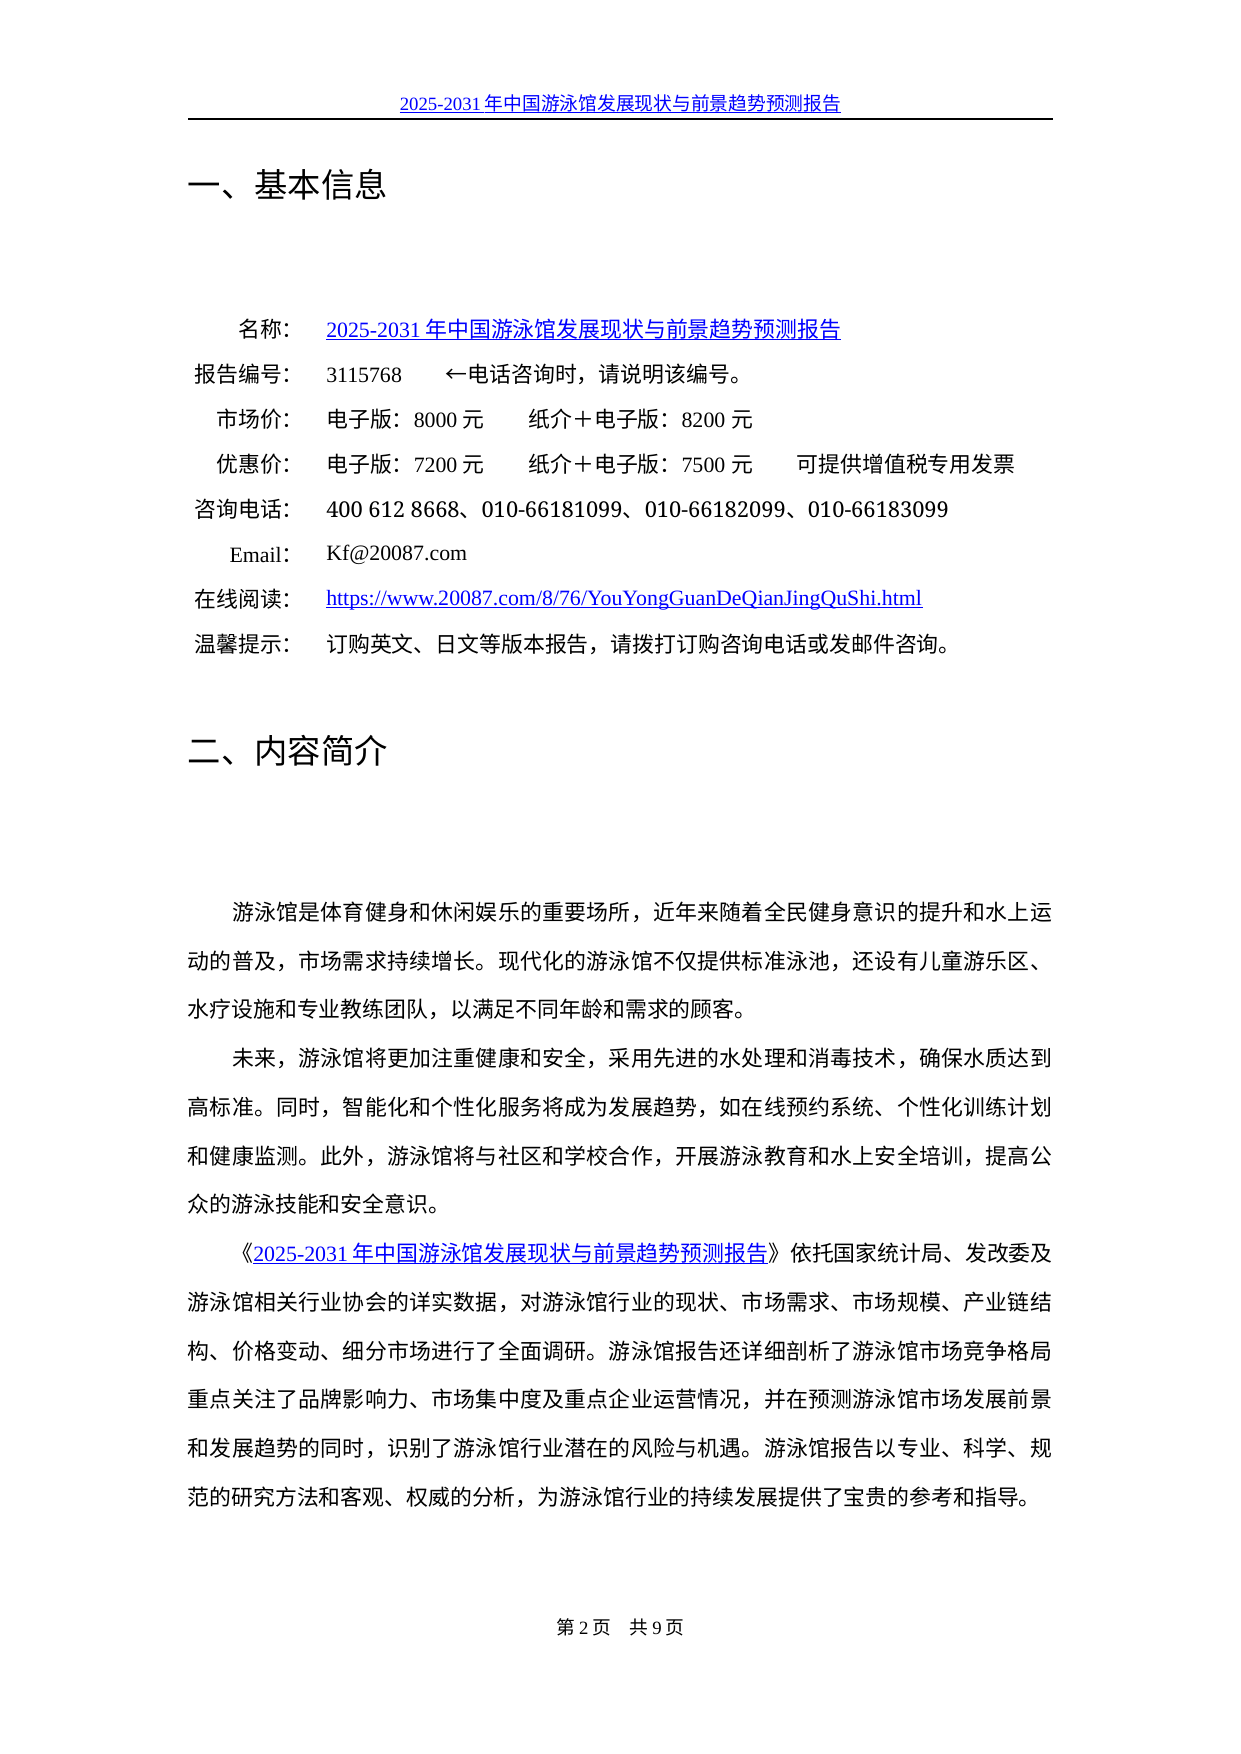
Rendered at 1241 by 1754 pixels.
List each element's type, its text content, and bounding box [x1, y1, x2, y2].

table_cell 市场价： [167, 402, 315, 447]
table_cell Kf@20087.com [315, 537, 1073, 582]
title 二、内容简介 [187, 717, 1053, 782]
table_cell 电子版：7200 元 纸介＋电子版：7500 元 可提供增值税专用发票 [315, 447, 1073, 492]
table_cell 3115768 ←电话咨询时，请说明该编号。 [315, 357, 1073, 402]
table_cell [315, 582, 1073, 627]
table_cell Email： [167, 537, 315, 582]
table_header 2025-2031年中国游泳馆发展现状与前景趋势预测报告 [315, 312, 1073, 357]
table_header 名称： [167, 312, 315, 357]
table_cell 优惠价： [167, 447, 315, 492]
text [187, 894, 1053, 1512]
table_cell 订购英文、日文等版本报告，请拨打订购咨询电话或发邮件咨询。 [315, 627, 1073, 672]
table_cell 报告编号： [167, 357, 315, 402]
table_cell 400 612 8668、010-66181099、010-66182099、010-66183099 [315, 492, 1073, 537]
title 一、基本信息 [187, 150, 1053, 215]
table_cell 咨询电话： [167, 492, 315, 537]
table_cell 在线阅读： [167, 582, 315, 627]
table_cell 温馨提示： [167, 627, 315, 672]
table_cell 电子版：8000 元 纸介＋电子版：8200 元 [315, 402, 1073, 447]
